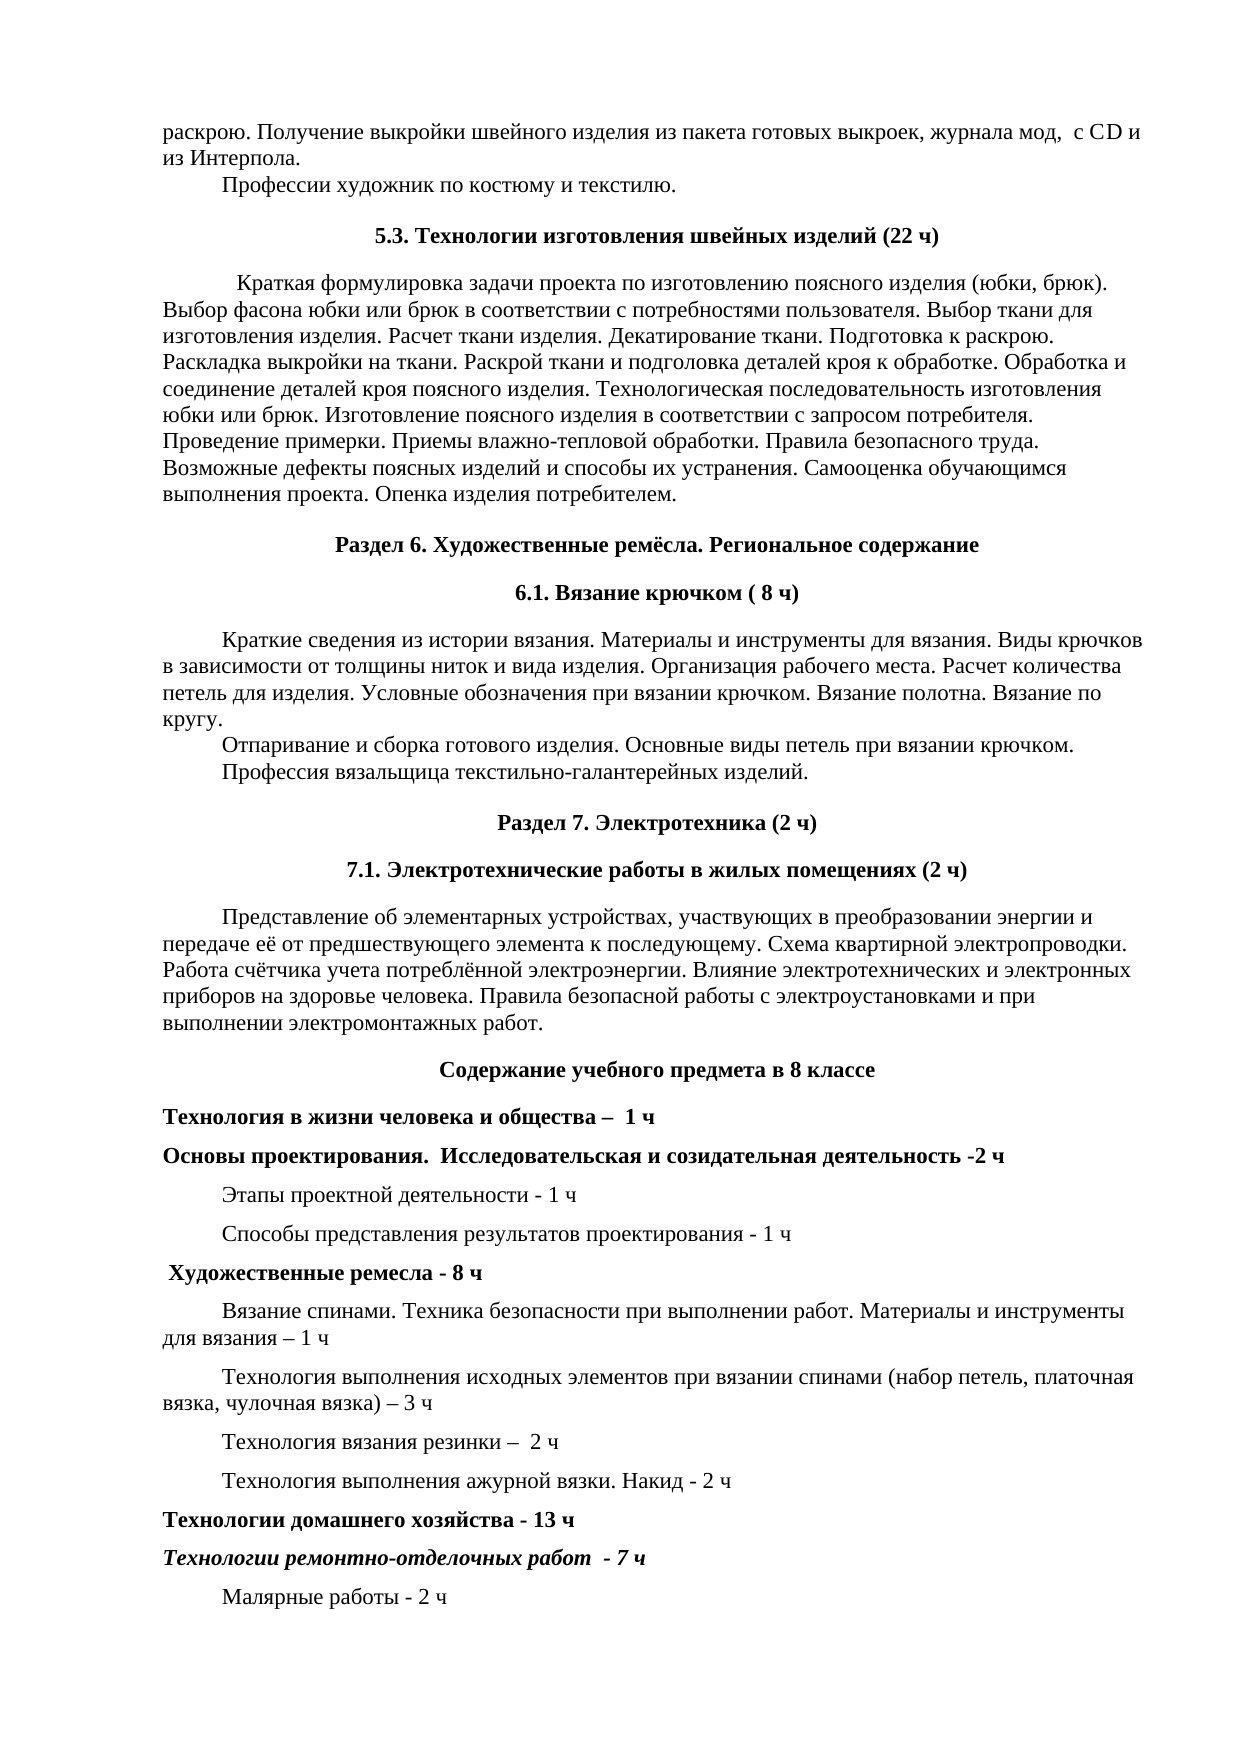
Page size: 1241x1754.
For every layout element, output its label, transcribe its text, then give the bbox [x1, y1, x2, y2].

text 5.3. Технологии изготовления швейных изделий (22 ч) [162, 222, 1152, 248]
text Технологии ремонтно-отделочных работ - 7 ч [162, 1544, 1152, 1571]
text Краткая формулировка задачи проекта по изготовлению поясного изделия (юбки, брюк). Выбор фасона юбки или брюк в соответствии с потребностями пользователя. Выбор ткани для изготовления изделия. Расчет ткани изделия. Декатирование ткани. Подготовка к раскрою. Раскладка выкройки на ткани. Раскрой ткани и подголовка деталей кроя к обработке. Обработка и соединение деталей кроя поясного изделия. Технологическая последовательность изготовления юбки или брюк. Изготовление поясного изделия в соответствии с запросом потребителя. Проведение примерки. Приемы влажно-тепловой обработки. Правила безопасного труда. Возможные дефекты поясных изделий и способы их устранения. Самооценка обучающимся выполнения проекта. Опенка изделия потребителем. [162, 269, 1152, 507]
text Профессии художник по костюму и текстилю. [162, 171, 1152, 197]
text Технология в жизни человека и общества – 1 ч [162, 1103, 1152, 1129]
text Этапы проектной деятельности - 1 ч [162, 1181, 1152, 1207]
text Способы представления результатов проектирования - 1 ч [162, 1220, 1152, 1246]
text Технология вязания резинки – 2 ч [162, 1428, 1152, 1454]
text Краткие сведения из истории вязания. Материалы и инструменты для вязания. Виды крючков в зависимости от толщины ниток и вида изделия. Организация рабочего места. Расчет количества петель для изделия. Условные обозначения при вязании крючком. Вязание полотна. Вязание по кругу. [162, 626, 1152, 731]
text Содержание учебного предмета в 8 классе [162, 1056, 1152, 1082]
text 7.1. Электротехнические работы в жилых помещениях (2 ч) [162, 856, 1152, 883]
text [162, 118, 1152, 171]
text Технологии домашнего хозяйства - 13 ч [162, 1506, 1152, 1532]
text 6.1. Вязание крючком ( 8 ч) [162, 579, 1152, 605]
text Вязание спинами. Техника безопасности при выполнении paбот. Материалы и инструменты для вязания – 1 ч [162, 1297, 1152, 1350]
text Профессия вязальщица текстильно-галантерейных изделий. [162, 758, 1152, 784]
text Отпаривание и сборка готового изделия. Основные виды петель при вязании крючком. [162, 731, 1152, 758]
text Технология выполнения ажурной вязки. Накид - 2 ч [162, 1467, 1152, 1493]
text Раздел 7. Электротехника (2 ч) [162, 809, 1152, 835]
text Раздел 6. Художественные ремёсла. Региональное содержание [162, 532, 1152, 558]
text Художественные ремесла - 8 ч [162, 1259, 1152, 1285]
text Основы проектирования. Исследовательская и созидательная деятельность -2 ч [162, 1142, 1152, 1168]
text Представление об элементарных устройствах, участвующих в преобразовании энергии и передаче её от предшествующего элемента к последующему. Схема квартирной электропроводки. Работа счётчика учета потреблённой электроэнергии. Влияние электротехнических и электронных приборов на здоровье человека. Правила безопасной работы с электроустановками и при выполнении электромонтажных работ. [162, 903, 1152, 1035]
text Малярные работы - 2 ч [162, 1583, 1152, 1610]
text Технология выполнения исходных элементов при вязании спинами (набор петель, платочная вязка, чулочная вязка) – 3 ч [162, 1363, 1152, 1415]
